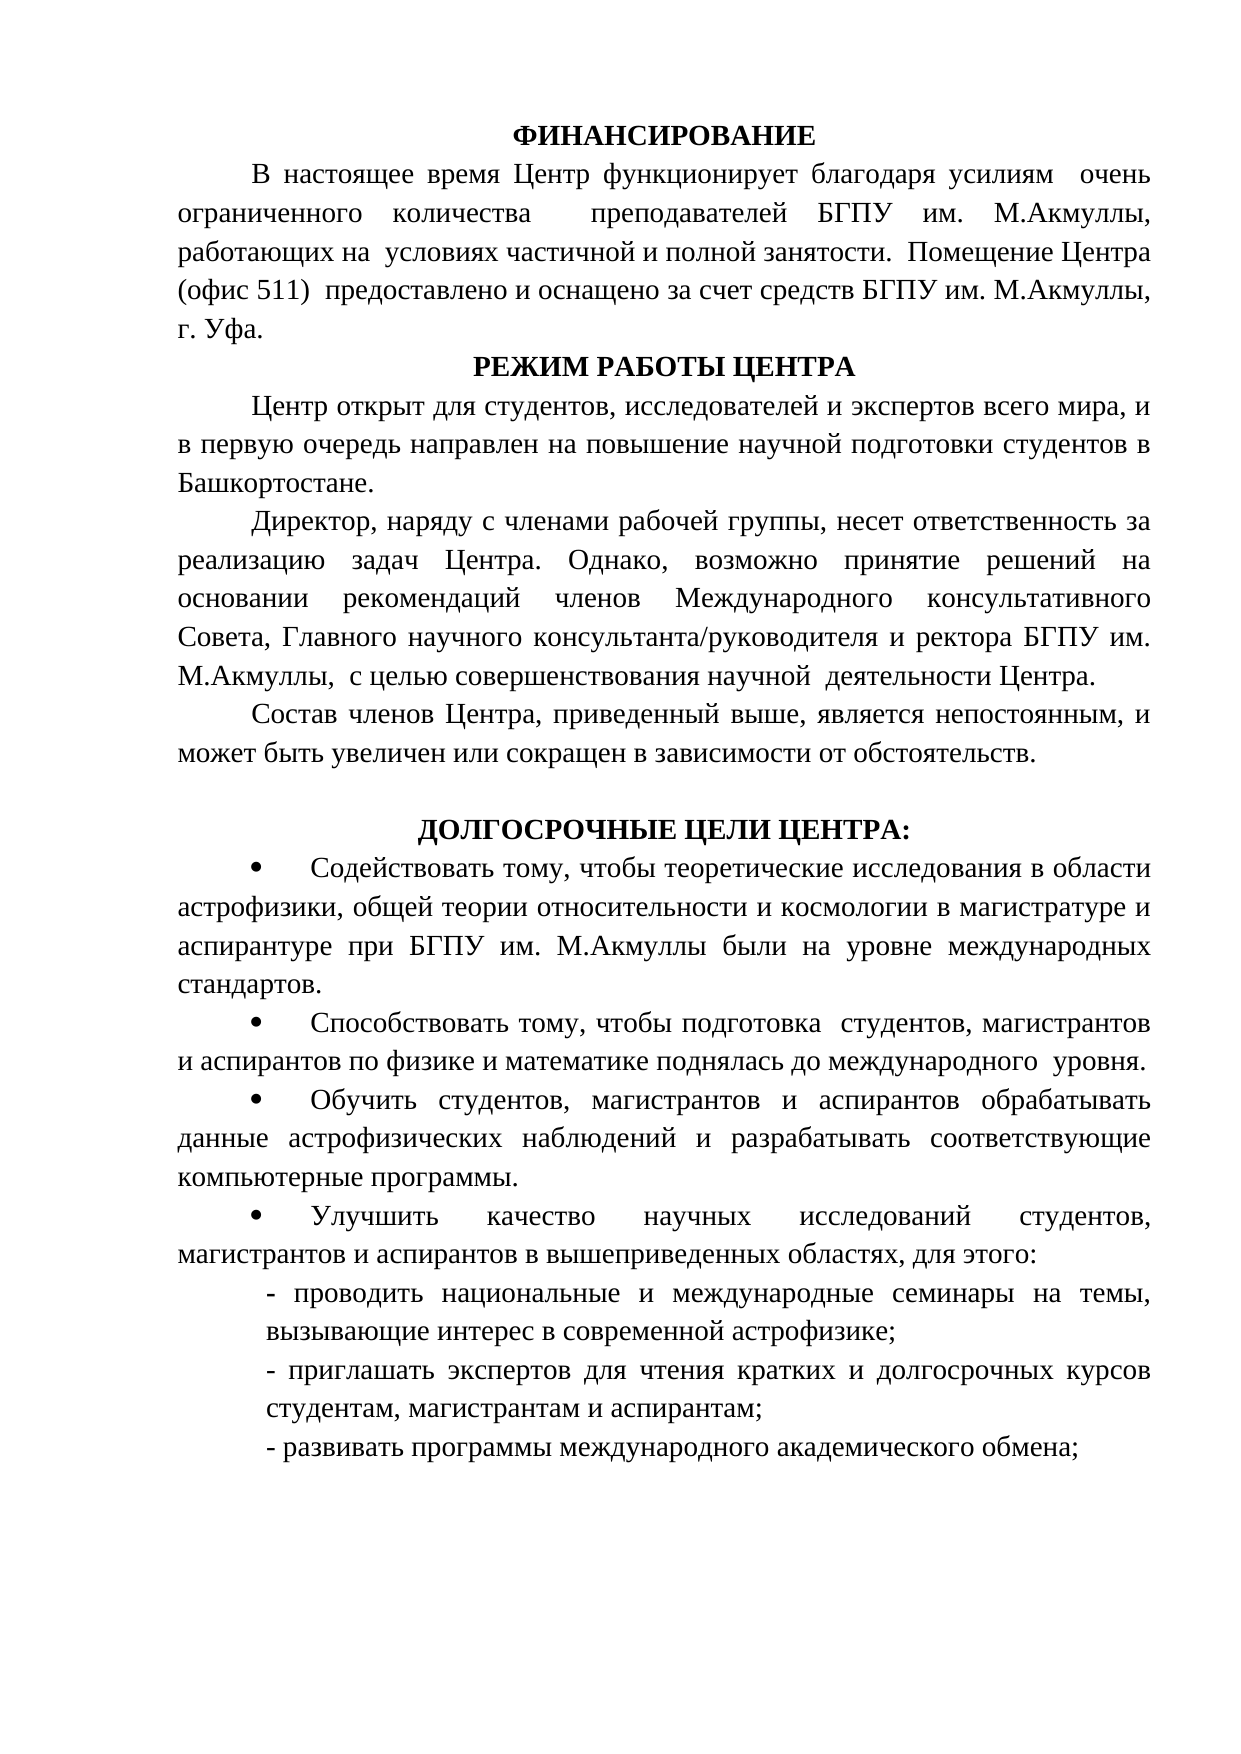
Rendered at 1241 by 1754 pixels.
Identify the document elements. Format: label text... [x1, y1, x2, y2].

list Содействовать тому, чтобы теоретические исследования в области астрофизики, общей теории относительности и космологии в магистратуре и аспирантуре при БГПУ им. М.Акмуллы были на уровне международных стандартов. [177, 850, 1152, 1000]
list Обучить студентов, магистрантов и аспирантов обрабатывать данные астрофизических наблюдений и разрабатывать соответствующие компьютерные программы. [177, 1082, 1152, 1193]
text Директор, наряду с членами рабочей группы, несет ответственность за реализацию задач Центра. Однако, возможно принятие решений на основании рекомендаций членов Международного консультативного Совета, Главного научного консультанта/руководителя и ректора БГПУ им. М.Акмуллы, с целью совершенствования научной деятельности Центра. [177, 503, 1152, 691]
text Центр открыт для студентов, исследователей и экспертов всего мира, и в первую очередь направлен на повышение научной подготовки студентов в Башкортостане. [177, 388, 1152, 498]
list Улучшить качество научных исследований студентов, магистрантов и аспирантов в вышеприведенных областях, для этого: [177, 1198, 1152, 1270]
text - приглашать экспертов для чтения кратких и долгосрочных курсов студентам, магистрантам и аспирантам; [266, 1352, 1152, 1424]
list Способствовать тому, чтобы подготовка студентов, магистрантов и аспирантов по физике и математике поднялась до международного уровня. [177, 1005, 1152, 1077]
text ФИНАНСИРОВАНИЕ [177, 118, 1152, 152]
text ДОЛГОСРОЧНЫЕ ЦЕЛИ ЦЕНТРА: [177, 812, 1152, 845]
text Состав членов Центра, приведенный выше, является непостоянным, и может быть увеличен или сокращен в зависимости от обстоятельств. [177, 696, 1152, 768]
text - развивать программы международного академического обмена; [266, 1429, 1152, 1462]
text - проводить национальные и международные семинары на темы, вызывающие интерес в современной астрофизике; [266, 1275, 1152, 1347]
text РЕЖИМ РАБОТЫ ЦЕНТРА [177, 349, 1152, 383]
text В настоящее время Центр функционирует благодаря усилиям очень ограниченного количества преподавателей БГПУ им. М.Акмуллы, работающих на условиях частичной и полной занятости. Помещение Центра (офис 511) предоставлено и оснащено за счет средств БГПУ им. М.Акмуллы, г. Уфа. [177, 157, 1152, 344]
